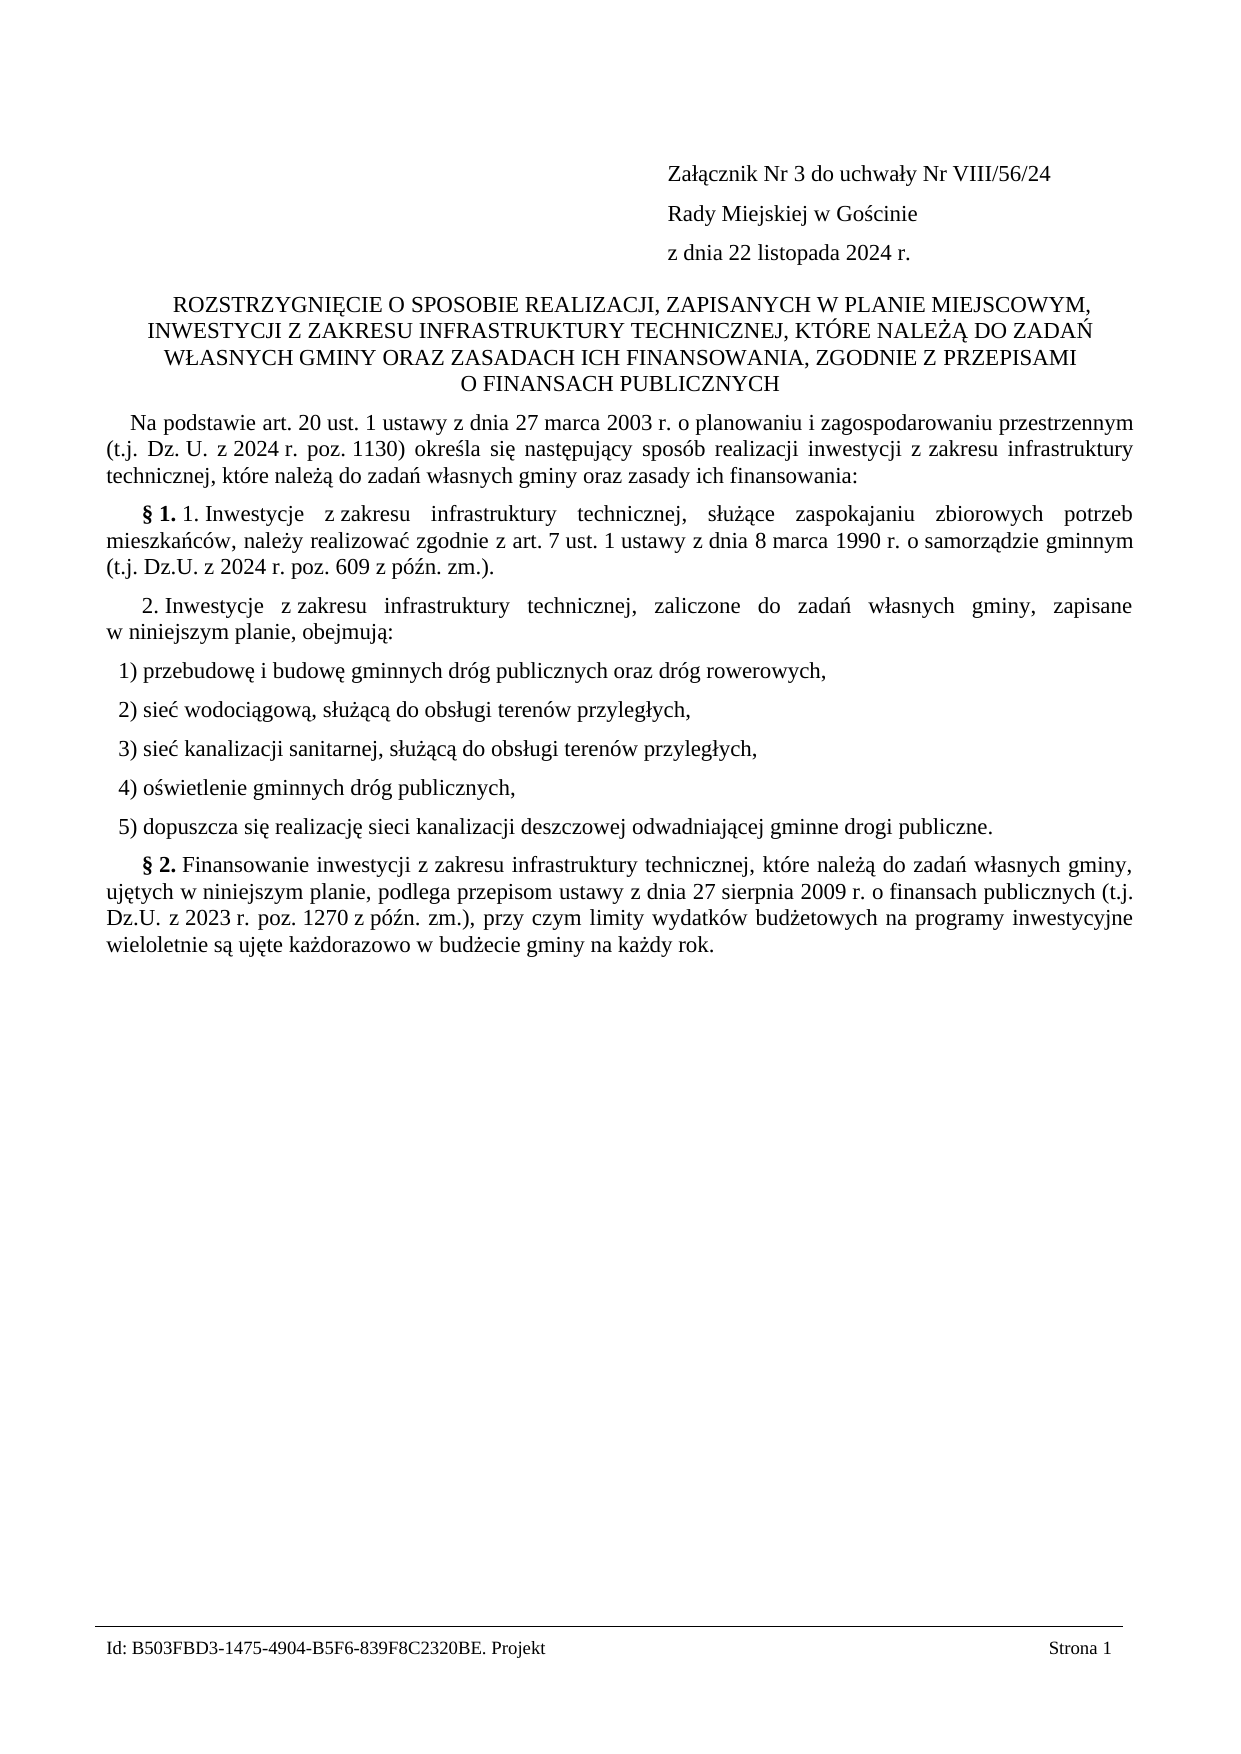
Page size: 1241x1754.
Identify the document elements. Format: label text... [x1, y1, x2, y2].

text ROZSTRZYGNIĘCIE O SPOSOBIE REALIZACJI, ZAPISANYCH W PLANIE MIEJSCOWYM, INWESTYCJI Z ZAKRESU INFRASTRUKTURY TECHNICZNEJ, KTÓRE NALEŻĄ DO ZADAŃ WŁASNYCH GMINY ORAZ ZASADACH ICH FINANSOWANIA, ZGODNIE Z PRZEPISAMI O FINANSACH PUBLICZNYCH [106, 291, 1134, 396]
text § 1. 1. Inwestycje z zakresu infrastruktury technicznej, służące zaspokajaniu zbiorowych potrzeb mieszkańców, należy realizować zgodnie z art. 7 ust. 1 ustawy z dnia 8 marca 1990 r. o samorządzie gminnym (t.j. Dz.U. z 2024 r. poz. 609 z późn. zm.). [106, 501, 1134, 579]
text § 2. Finansowanie inwestycji z zakresu infrastruktury technicznej, które należą do zadań własnych gminy, ujętych w niniejszym planie, podlega przepisom ustawy z dnia 27 sierpnia 2009 r. o finansach publicznych (t.j. Dz.U. z 2023 r. poz. 1270 z późn. zm.), przy czym limity wydatków budżetowych na programy inwestycyjne wieloletnie są ujęte każdorazowo w budżecie gminy na każdy rok. [106, 852, 1134, 957]
text 3) sieć kanalizacji sanitarnej, służącą do obsługi terenów przyległych, [118, 735, 1134, 761]
text 5) dopuszcza się realizację sieci kanalizacji deszczowej odwadniającej gminne drogi publiczne. [118, 813, 1134, 839]
text Na podstawie art. 20 ust. 1 ustawy z dnia 27 marca 2003 r. o planowaniu i zagospodarowaniu przestrzennym (t.j. Dz. U. z 2024 r. poz. 1130) określa się następujący sposób realizacji inwestycji z zakresu infrastruktury technicznej, które należą do zadań własnych gminy oraz zasady ich finansowania: [106, 409, 1134, 488]
text 2. Inwestycje z zakresu infrastruktury technicznej, zaliczone do zadań własnych gminy, zapisane w niniejszym planie, obejmują: [106, 592, 1134, 645]
text Załącznik Nr 3 do uchwały Nr VIII/56/24 Rady Miejskiej w Gościnie z dnia 22 listopada 2024 r. [667, 160, 1134, 265]
text 2) sieć wodociągową, służącą do obsługi terenów przyległych, [118, 696, 1134, 722]
text 4) oświetlenie gminnych dróg publicznych, [118, 774, 1134, 800]
text 1) przebudowę i budowę gminnych dróg publicznych oraz dróg rowerowych, [118, 657, 1134, 684]
